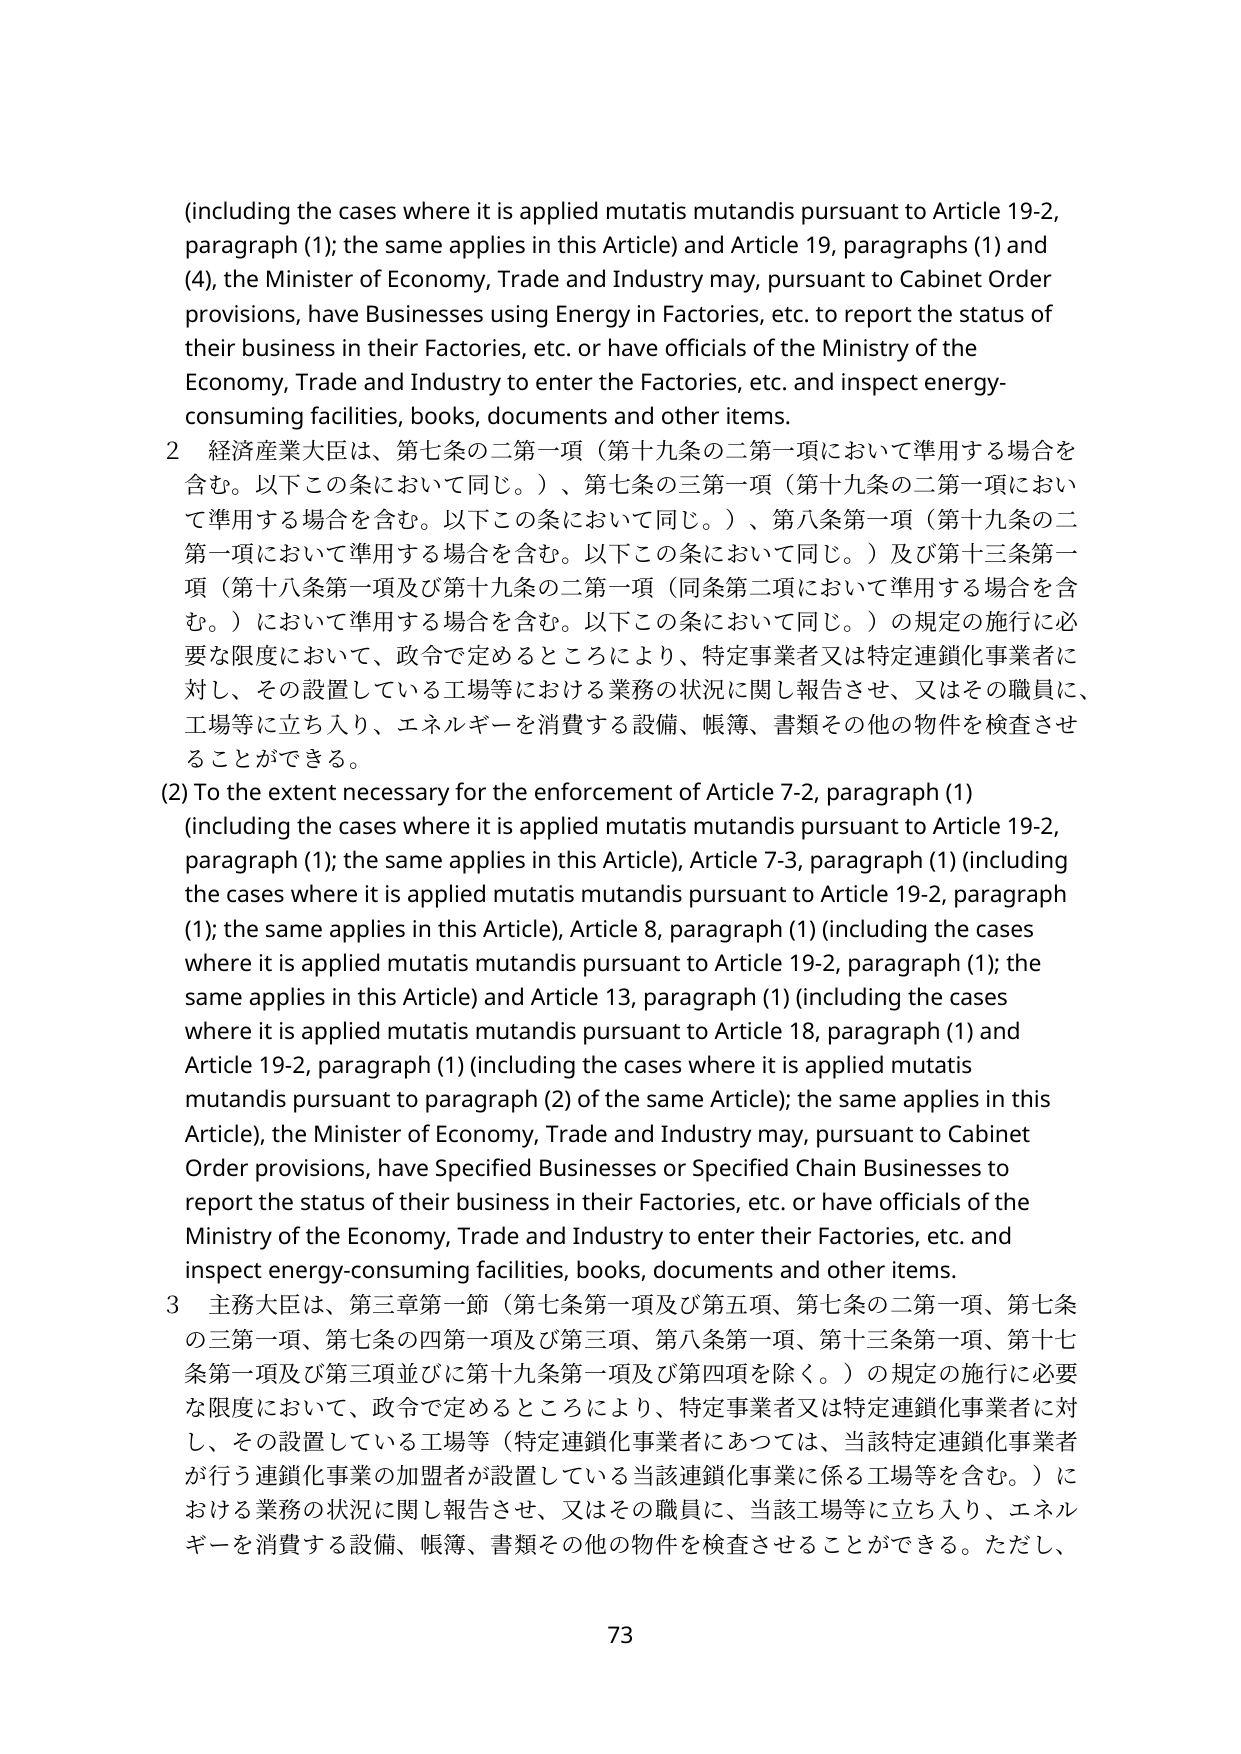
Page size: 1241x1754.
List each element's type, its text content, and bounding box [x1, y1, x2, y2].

text ２ 経済産業大臣は、第七条の二第一項（第十九条の二第一項において準用する場合を含む。以下この条において同じ。）、第七条の三第一項（第十九条の二第一項において準用する場合を含む。以下この条において同じ。）、第八条第一項（第十九条の二第一項において準用する場合を含む。以下この条において同じ。）及び第十三条第一項（第十八条第一項及び第十九条の二第一項（同条第二項において準用する場合を含む。）において準用する場合を含む。以下この条において同じ。）の規定の施行に必要な限度において、政令で定めるところにより、特定事業者又は特定連鎖化事業者に対し、その設置している工場等における業務の状況に関し報告させ、又はその職員に、工場等に立ち入り、エネルギーを消費する設備、帳簿、書類その他の物件を検査させることができる。 [161, 433, 1079, 774]
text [161, 194, 1079, 433]
text (2) To the extent necessary for the enforcement of Article 7-2, paragraph (1) (including the cases where it is applied mutatis mutandis pursuant to Article 19-2, paragraph (1); the same applies in this Article), Article 7-3, paragraph (1) (including the cases where it is applied mutatis mutandis pursuant to Article 19-2, paragraph (1); the same applies in this Article), Article 8, paragraph (1) (including the cases where it is applied mutatis mutandis pursuant to Article 19-2, paragraph (1); the same applies in this Article) and Article 13, paragraph (1) (including the cases where it is applied mutatis mutandis pursuant to Article 18, paragraph (1) and Article 19-2, paragraph (1) (including the cases where it is applied mutatis mutandis pursuant to paragraph (2) of the same Article); the same applies in this Article), the Minister of Economy, Trade and Industry may, pursuant to Cabinet Order provisions, have Specified Businesses or Specified Chain Businesses to report the status of their business in their Factories, etc. or have officials of the Ministry of the Economy, Trade and Industry to enter their Factories, etc. and inspect energy-consuming facilities, books, documents and other items. [161, 774, 1079, 1287]
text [161, 1287, 1079, 1560]
